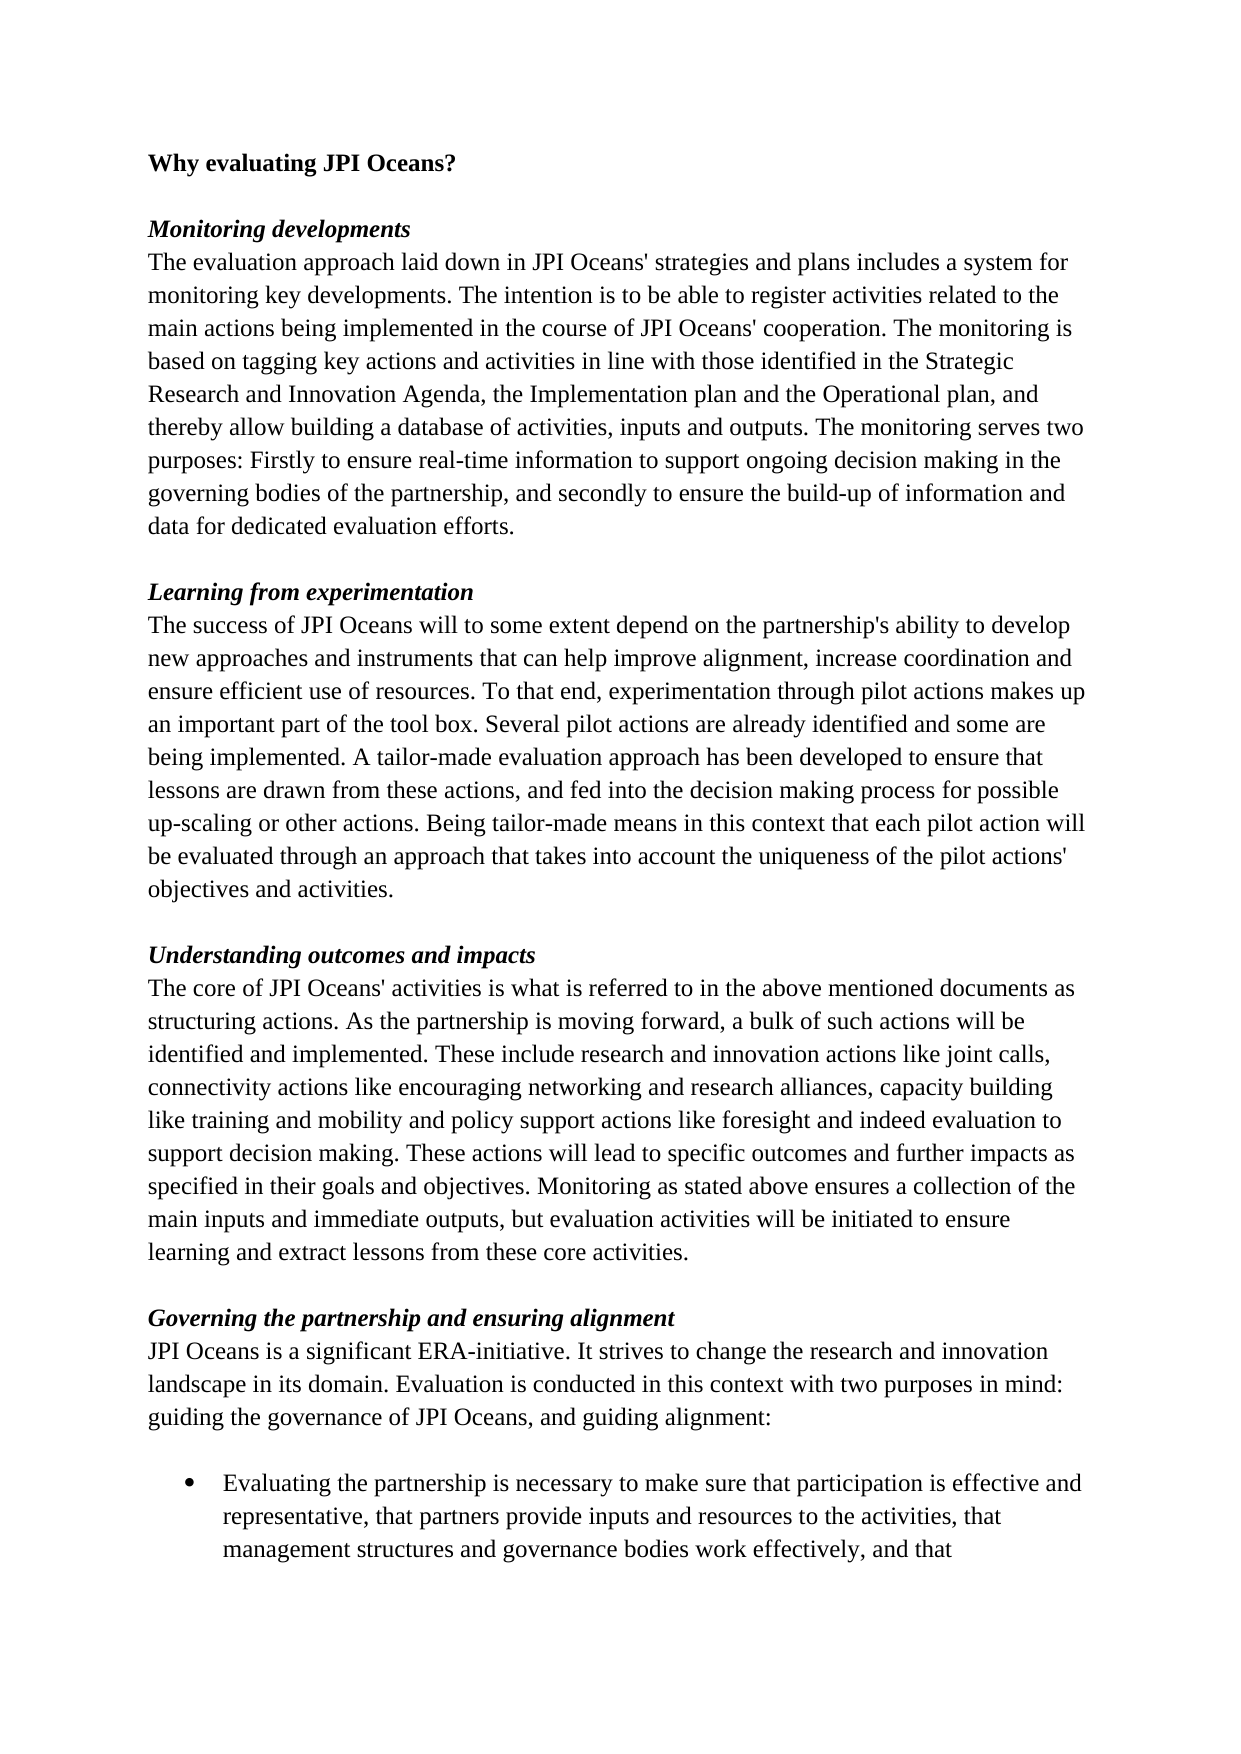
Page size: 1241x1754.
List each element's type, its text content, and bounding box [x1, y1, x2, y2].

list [185, 1468, 1093, 1563]
text Why evaluating JPI Oceans? [148, 148, 1093, 176]
text Governing the partnership and ensuring alignment [148, 1303, 1093, 1332]
text The core of JPI Oceans' activities is what is referred to in the above mentioned documents as structuring actions. As the partnership is moving forward, a bulk of such actions will be identified and implemented. These include research and innovation actions like joint calls, connectivity actions like encouraging networking and research alliances, capacity building like training and mobility and policy support actions like foresight and indeed evaluation to support decision making. These actions will lead to specific outcomes and further impacts as specified in their goals and objectives. Monitoring as stated above ensures a collection of the main inputs and immediate outputs, but evaluation activities will be initiated to ensure learning and extract lessons from these core activities. [148, 973, 1093, 1266]
text Learning from experimentation [148, 577, 1093, 606]
text The evaluation approach laid down in JPI Oceans' strategies and plans includes a system for monitoring key developments. The intention is to be able to register activities related to the main actions being implemented in the course of JPI Oceans' cooperation. The monitoring is based on tagging key actions and activities in line with those identified in the Strategic Research and Innovation Agenda, the Implementation plan and the Operational plan, and thereby allow building a database of activities, inputs and outputs. The monitoring serves two purposes: Firstly to ensure real-time information to support ongoing decision making in the governing bodies of the partnership, and secondly to ensure the build-up of information and data for dedicated evaluation efforts. [148, 247, 1093, 539]
text Monitoring developments [148, 214, 1093, 242]
text Understanding outcomes and impacts [148, 940, 1093, 969]
text The success of JPI Oceans will to some extent depend on the partnership's ability to develop new approaches and instruments that can help improve alignment, increase coordination and ensure efficient use of resources. To that end, experimentation through pilot actions makes up an important part of the tool box. Several pilot actions are already identified and some are being implemented. A tailor-made evaluation approach has been developed to ensure that lessons are drawn from these actions, and fed into the decision making process for possible up-scaling or other actions. Being tailor-made means in this context that each pilot action will be evaluated through an approach that takes into account the uniqueness of the pilot actions' objectives and activities. [148, 610, 1093, 903]
text JPI Oceans is a significant ERA-initiative. It strives to change the research and innovation landscape in its domain. Evaluation is conducted in this context with two purposes in mind: guiding the governance of JPI Oceans, and guiding alignment: [148, 1336, 1093, 1431]
